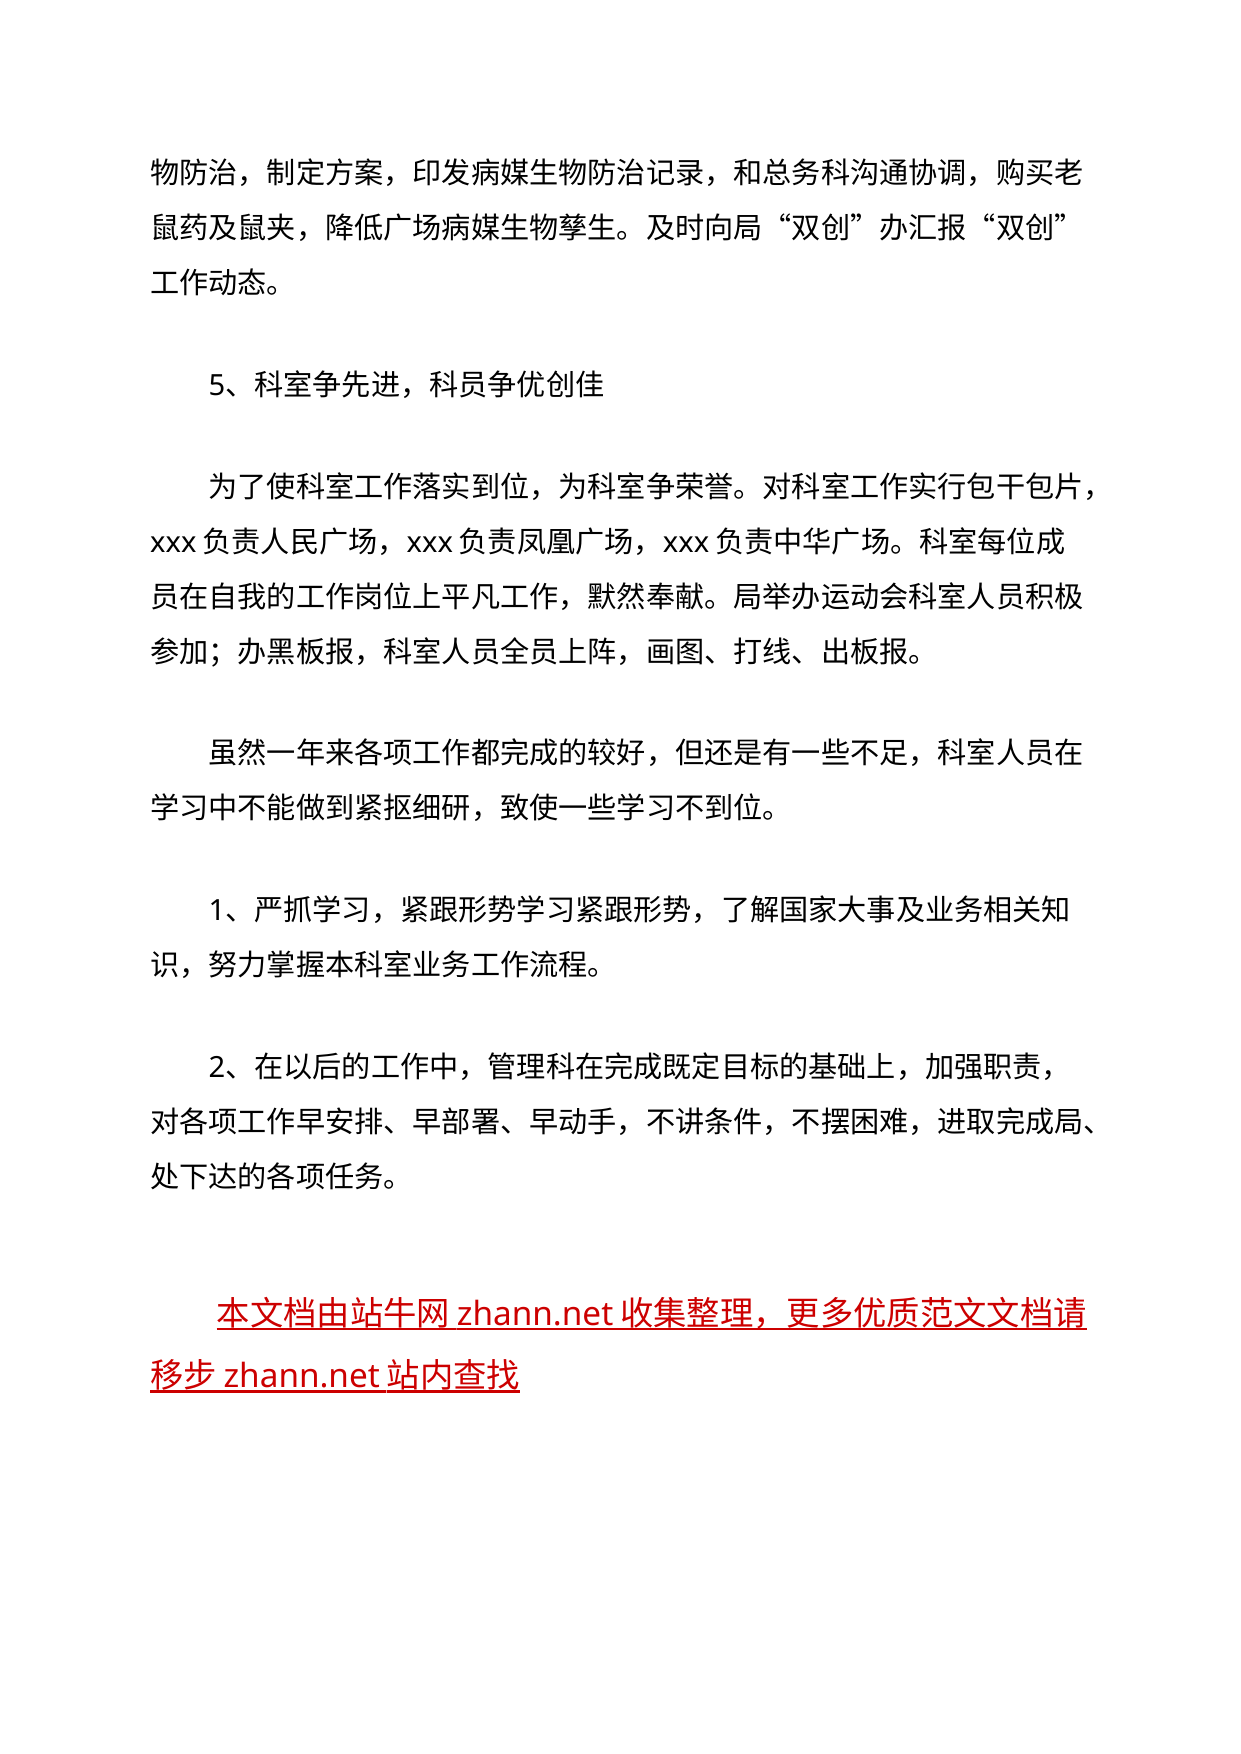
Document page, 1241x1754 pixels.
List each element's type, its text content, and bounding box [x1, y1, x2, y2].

text 为了使科室工作落实到位，为科室争荣誉。对科室工作实行包干包片，xxx负责人民广场，xxx负责凤凰广场，xxx负责中华广场。科室每位成员在自我的工作岗位上平凡工作，默然奉献。局举办运动会科室人员积极参加；办黑板报，科室人员全员上阵，画图、打线、出板报。 [150, 463, 1090, 671]
text 本文档由站牛网zhann.net收集整理，更多优质范文文档请移步zhann.net站内查找 [150, 1286, 1090, 1398]
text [150, 150, 1090, 302]
text 虽然一年来各项工作都完成的较好，但还是有一些不足，科室人员在学习中不能做到紧抠细研，致使一些学习不到位。 [150, 730, 1090, 827]
text 1、严抓学习，紧跟形势学习紧跟形势，了解国家大事及业务相关知识，努力掌握本科室业务工作流程。 [150, 887, 1090, 984]
text 2、在以后的工作中，管理科在完成既定目标的基础上，加强职责，对各项工作早安排、早部署、早动手，不讲条件，不摆困难，进取完成局、处下达的各项任务。 [150, 1043, 1090, 1196]
text 5、科室争先进，科员争优创佳 [150, 362, 1090, 404]
